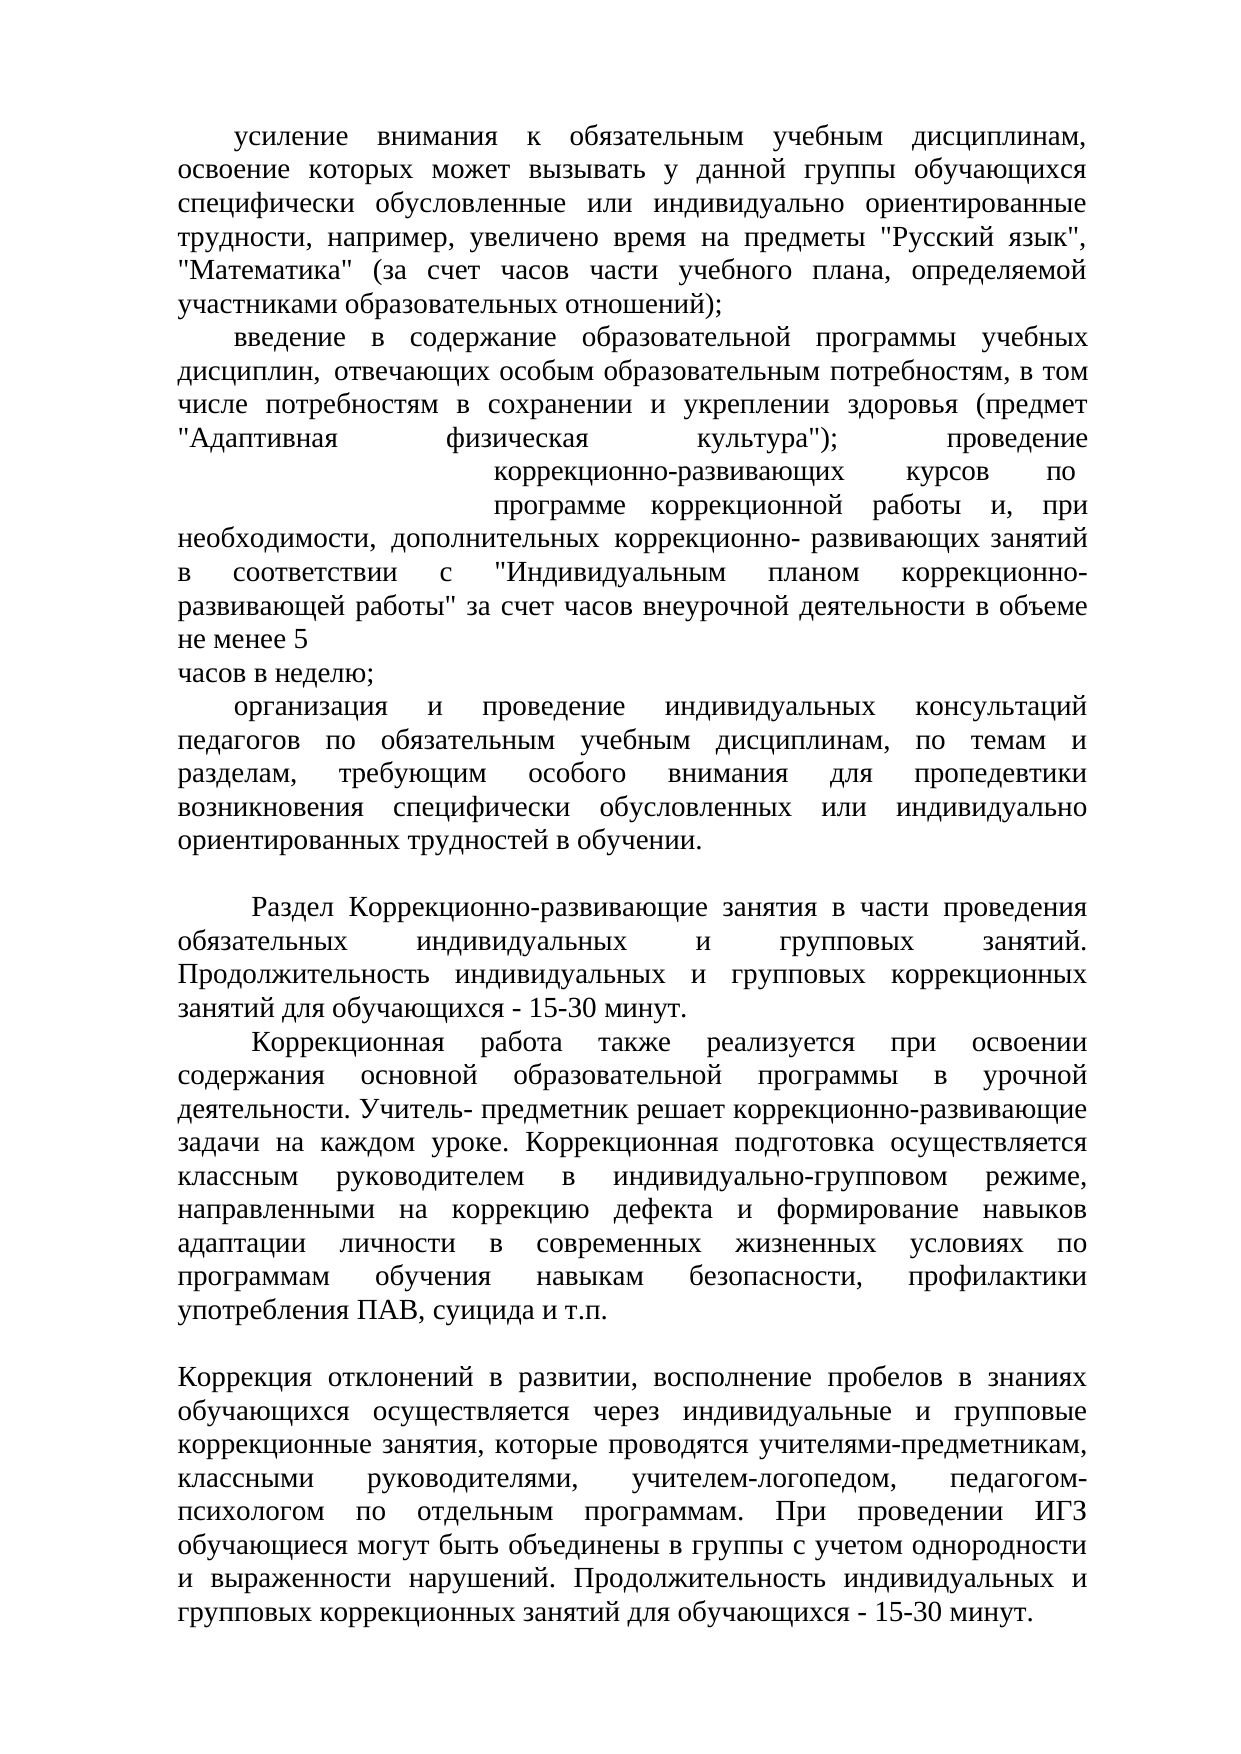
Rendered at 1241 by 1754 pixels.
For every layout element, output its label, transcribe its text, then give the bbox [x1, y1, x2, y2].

text Раздел Коррекционно-развивающие занятия в части проведения обязательных индивидуальных и групповых занятий. Продолжительность индивидуальных и групповых коррекционных занятий для обучающихся - 15-30 минут. [177, 889, 1088, 1024]
text организация и проведение индивидуальных консультаций педагогов по обязательным учебным дисциплинам, по темам и разделам, требующим особого внимания для пропедевтики возникновения специфически обусловленных или индивидуально ориентированных трудностей в обучении. [177, 688, 1088, 856]
text введение в содержание образовательной программы учебных дисциплин, отвечающих особым образовательным потребностям, в том числе потребностям в сохранении и укреплении здоровья (предмет "Адаптивная физическая культура"); проведение коррекционно-развивающих курсов по программе коррекционной работы и, при необходимости, дополнительных коррекционно- развивающих занятий в соответствии с "Индивидуальным планом коррекционно- развивающей работы" за счет часов внеурочной деятельности в объеме не менее 5 [177, 319, 1088, 655]
text усиление внимания к обязательным учебным дисциплинам, освоение которых может вызывать у данной группы обучающихся специфически обусловленные или индивидуально ориентированные трудности, например, увеличено время на предметы "Русский язык", "Математика" (за счет часов части учебного плана, определяемой участниками образовательных отношений); [177, 118, 1087, 319]
text Коррекция отклонений в развитии, восполнение пробелов в знаниях обучающихся осуществляется через индивидуальные и групповые коррекционные занятия, которые проводятся учителями-предметникам, классными руководителями, учителем-логопедом, педагогом-психологом по отдельным программам. При проведении ИГЗ обучающиеся могут быть объединены в группы с учетом однородности и выраженности нарушений. Продолжительность индивидуальных и групповых коррекционных занятий для обучающихся - 15-30 минут. [177, 1359, 1088, 1627]
text Коррекционная работа также реализуется при освоении содержания основной образовательной программы в урочной деятельности. Учитель- предметник решает коррекционно-развивающие задачи на каждом уроке. Коррекционная подготовка осуществляется классным руководителем в индивидуально-групповом режиме, направленными на коррекцию дефекта и формирование навыков адаптации личности в современных жизненных условиях по программам обучения навыкам безопасности, профилактики употребления ПАВ, суицида и т.п. [177, 1024, 1088, 1326]
text часов в неделю; [177, 655, 1152, 688]
